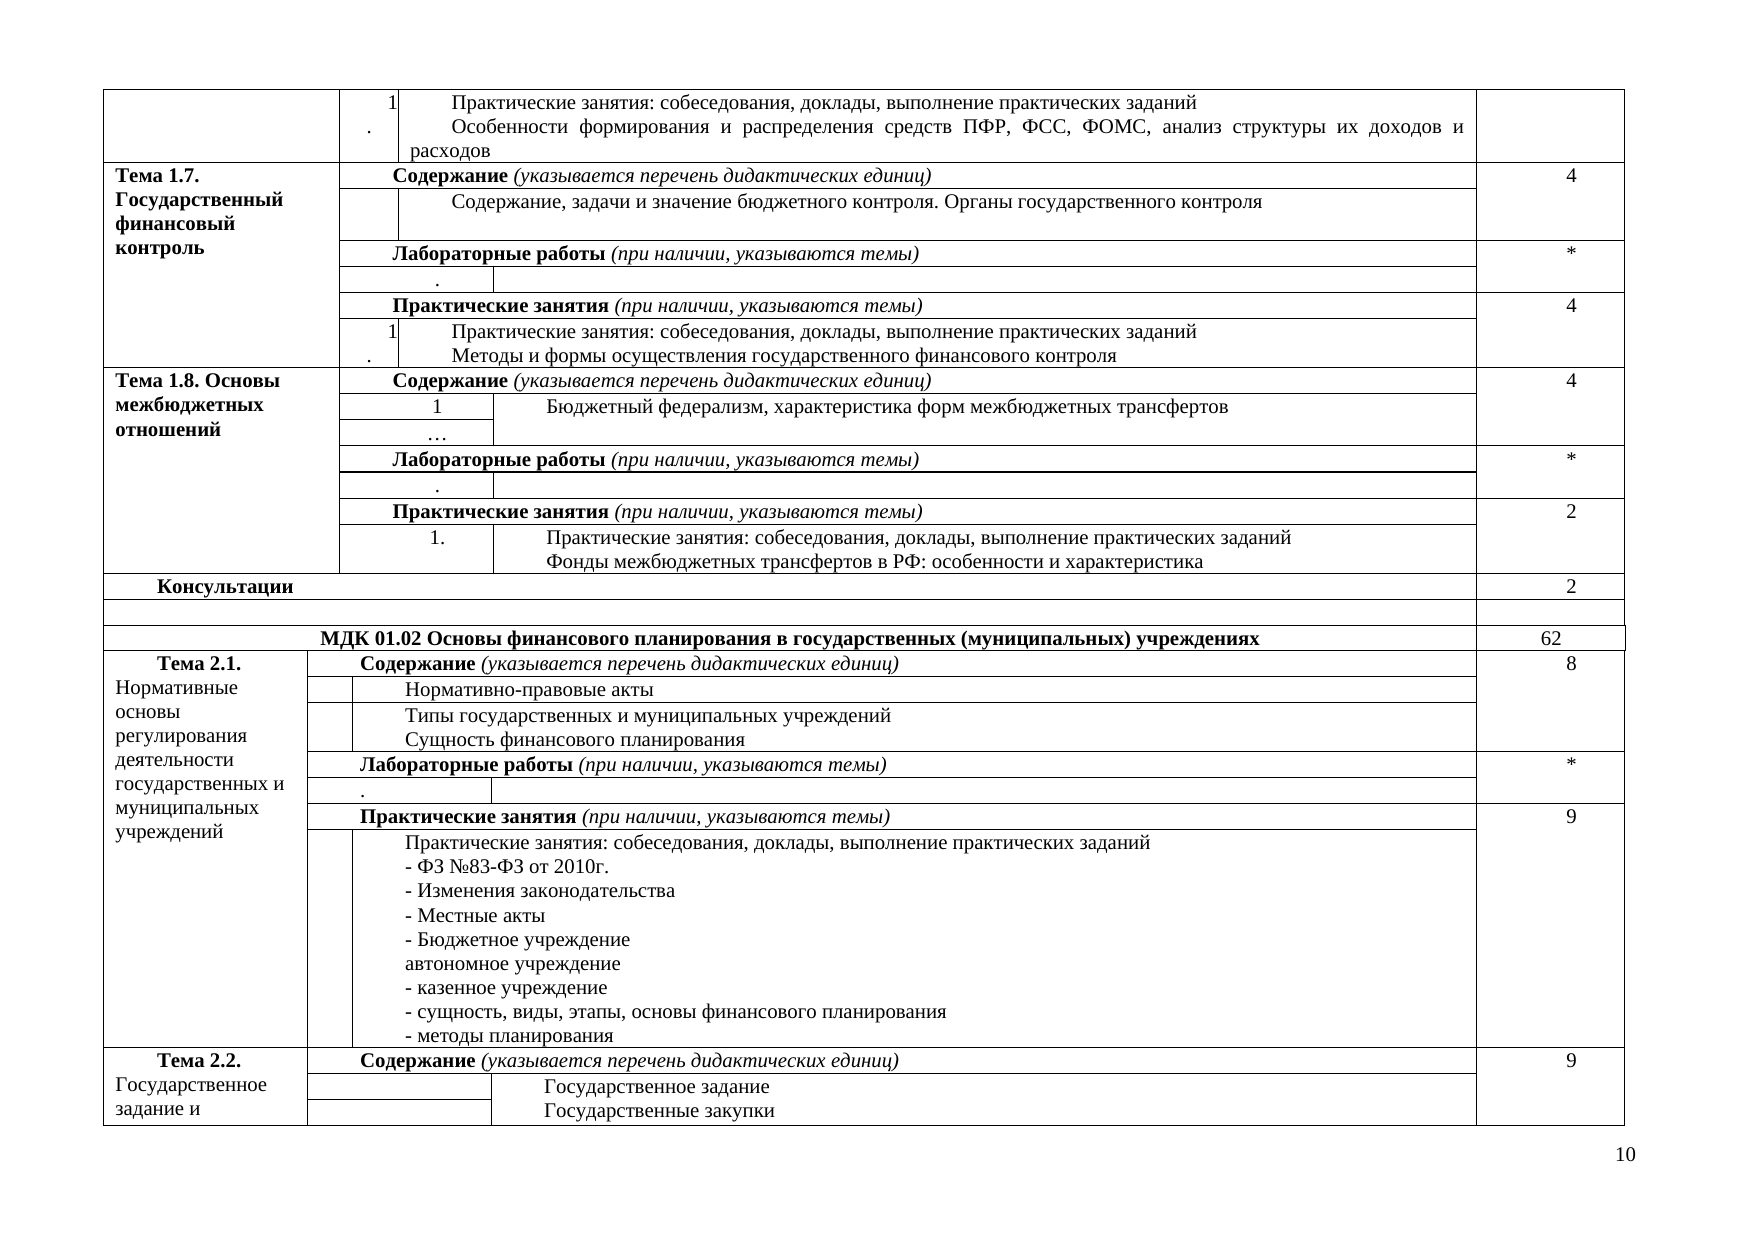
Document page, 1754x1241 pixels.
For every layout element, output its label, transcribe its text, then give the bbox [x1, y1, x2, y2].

table_cell Практические занятия (при наличии, указываются темы) [340, 293, 1476, 318]
table_cell [494, 473, 1476, 497]
table_cell Бюджетный федерализм, характеристика форм межбюджетных трансфертов [494, 394, 1476, 445]
table_cell Тема 1.7. Государственный финансовый контроль [104, 163, 339, 367]
table_cell [308, 830, 352, 1047]
table_cell 9 [1477, 804, 1624, 1047]
table_cell 2 [1477, 574, 1624, 599]
table_cell Лабораторные работы (при наличии, указываются темы) [340, 241, 1476, 266]
table_cell [492, 778, 1476, 803]
table_cell Содержание (указывается перечень дидактических единиц) [340, 163, 1476, 188]
table_cell 62 [1477, 626, 1625, 650]
table_cell . [340, 267, 493, 292]
table_cell [340, 189, 398, 240]
table_cell Типы государственных и муниципальных учреждений Сущность финансового планирования [353, 703, 1476, 751]
table_cell 4 [1477, 293, 1624, 367]
table_cell 4 [1477, 368, 1624, 445]
table_cell Тема 2.2. Государственное задание и государственные закупки [104, 1048, 307, 1125]
table_cell 2 [1477, 499, 1624, 573]
table_cell . [308, 778, 491, 803]
table_cell * [1477, 446, 1624, 497]
table_cell Консультации [104, 574, 1476, 599]
table_cell 1. [340, 90, 398, 162]
table_cell [308, 1074, 491, 1099]
table_cell Лабораторные работы (при наличии, указываются темы) [308, 752, 1476, 777]
table_cell Практические занятия: собеседования, доклады, выполнение практических заданий Методы и формы осуществления государственного финансового контроля [399, 319, 1476, 367]
table_cell [308, 1100, 491, 1125]
table_cell [494, 267, 1476, 292]
table_cell . [340, 473, 493, 497]
table_cell Практические занятия (при наличии, указываются темы) [340, 499, 1476, 523]
table_cell Нормативно-правовые акты [353, 677, 1476, 702]
table_cell Практические занятия (при наличии, указываются темы) [308, 804, 1476, 829]
table_cell Практические занятия: собеседования, доклады, выполнение практических заданий - ФЗ №83-ФЗ от 2010г. - Изменения законодательства - Местные акты - Бюджетное учреждение автономное учреждение - казенное учреждение - сущность, виды, этапы, основы финансового планирования - методы планирования [353, 830, 1476, 1047]
table_cell 4 [1477, 163, 1624, 240]
table_cell 9 [1477, 1048, 1624, 1125]
table_cell [104, 600, 1476, 625]
table_cell Лабораторные работы (при наличии, указываются темы) [340, 446, 1476, 471]
table_cell [308, 703, 352, 751]
table_cell Государственное задание Государственные закупки [492, 1074, 1476, 1125]
table_cell … [340, 420, 493, 445]
table_cell Практические занятия: собеседования, доклады, выполнение практических заданий Особенности формирования и распределения средств ПФР, ФСС, ФОМС, анализ структуры их доходов и расходов [399, 90, 1476, 162]
table_cell 4 [1477, 90, 1624, 162]
table_cell 1. [340, 525, 493, 573]
table_cell [1477, 600, 1624, 625]
table_cell Тема 1.8. Основы межбюджетных отношений [104, 368, 339, 573]
table_cell 8 [1477, 651, 1624, 751]
table_cell Содержание, задачи и значение бюджетного контроля. Органы государственного контроля [399, 189, 1476, 240]
table_cell Тема 2.1. Нормативные основы регулирования деятельности государственных и муниципальных учреждений [104, 651, 307, 1047]
table_cell Практические занятия: собеседования, доклады, выполнение практических заданий Фонды межбюджетных трансфертов в РФ: особенности и характеристика [494, 525, 1476, 573]
table_cell * [1477, 752, 1624, 803]
table_cell Содержание (указывается перечень дидактических единиц) [308, 651, 1476, 676]
table_cell 1. [340, 319, 398, 367]
table_cell Содержание (указывается перечень дидактических единиц) [308, 1048, 1476, 1073]
table_cell 1 [340, 394, 493, 419]
table_cell Содержание (указывается перечень дидактических единиц) [340, 368, 1476, 393]
table_cell [308, 677, 352, 702]
table_cell МДК 01.02 Основы финансового планирования в государственных (муниципальных) учреждениях [104, 626, 1476, 650]
table_cell * [1477, 241, 1624, 292]
